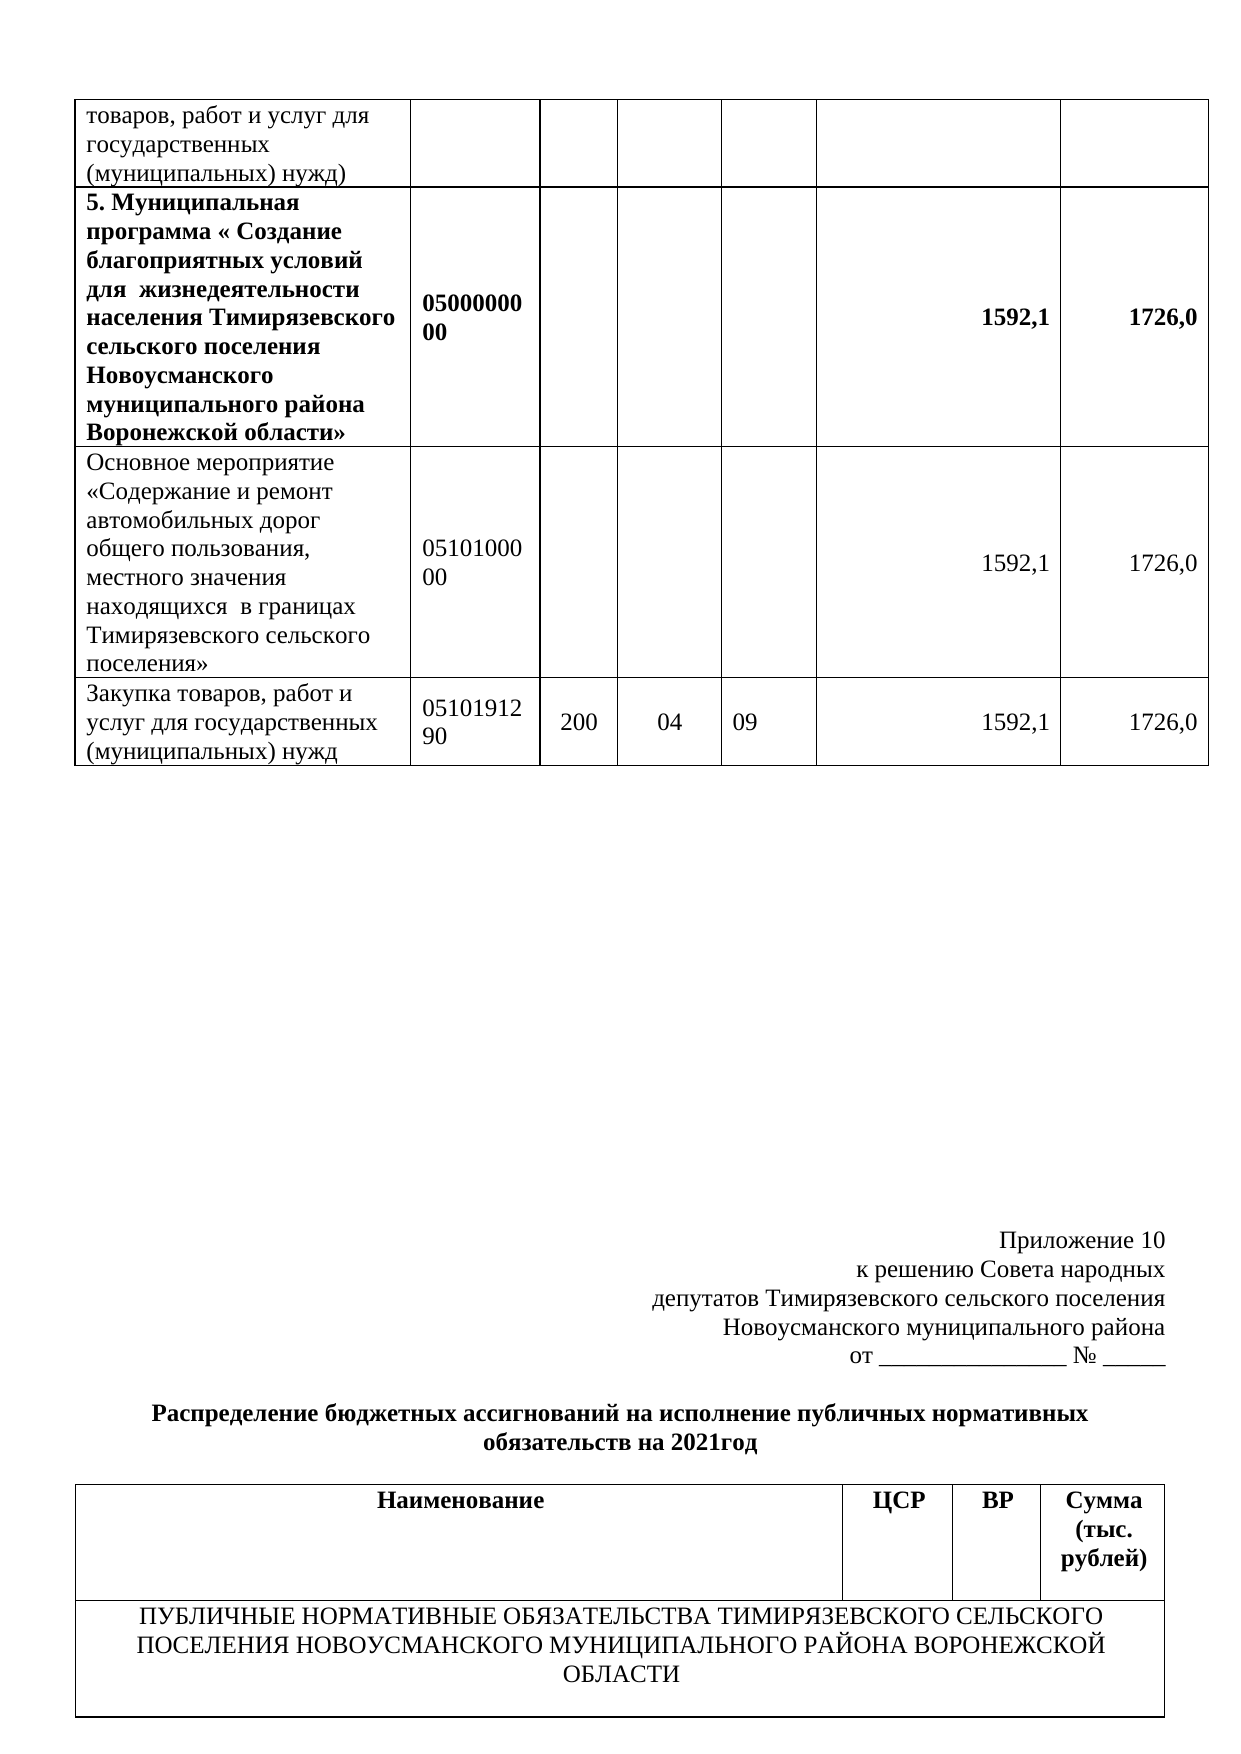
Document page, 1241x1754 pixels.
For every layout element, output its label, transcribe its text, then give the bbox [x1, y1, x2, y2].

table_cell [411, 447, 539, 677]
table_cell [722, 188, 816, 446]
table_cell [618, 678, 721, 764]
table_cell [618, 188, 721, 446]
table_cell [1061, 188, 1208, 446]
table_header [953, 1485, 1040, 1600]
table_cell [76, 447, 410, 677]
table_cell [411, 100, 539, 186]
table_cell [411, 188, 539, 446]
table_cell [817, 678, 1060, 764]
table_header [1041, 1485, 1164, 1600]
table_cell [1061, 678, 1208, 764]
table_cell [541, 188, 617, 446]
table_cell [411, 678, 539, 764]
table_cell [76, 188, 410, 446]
text к решению Совета народных [75, 1254, 1165, 1283]
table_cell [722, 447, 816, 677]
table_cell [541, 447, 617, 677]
text Распределение бюджетных ассигнований на исполнение публичных нормативных обязательств на 2021год [75, 1398, 1165, 1456]
text Новоусманского муниципального района [621, 1312, 1165, 1341]
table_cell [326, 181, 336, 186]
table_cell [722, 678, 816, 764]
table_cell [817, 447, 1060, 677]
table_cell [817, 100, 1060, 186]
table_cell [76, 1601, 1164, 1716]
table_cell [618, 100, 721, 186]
text депутатов Тимирязевского сельского поселения [75, 1283, 1165, 1312]
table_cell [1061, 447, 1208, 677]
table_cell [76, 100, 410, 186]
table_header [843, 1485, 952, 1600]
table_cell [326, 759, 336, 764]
text от _______________ № _____ [75, 1341, 1165, 1369]
text Приложение 10 [75, 1226, 1165, 1254]
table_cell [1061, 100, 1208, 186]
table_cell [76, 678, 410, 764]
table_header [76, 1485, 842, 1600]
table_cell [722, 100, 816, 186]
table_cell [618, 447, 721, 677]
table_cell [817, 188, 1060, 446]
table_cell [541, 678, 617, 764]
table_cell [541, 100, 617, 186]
